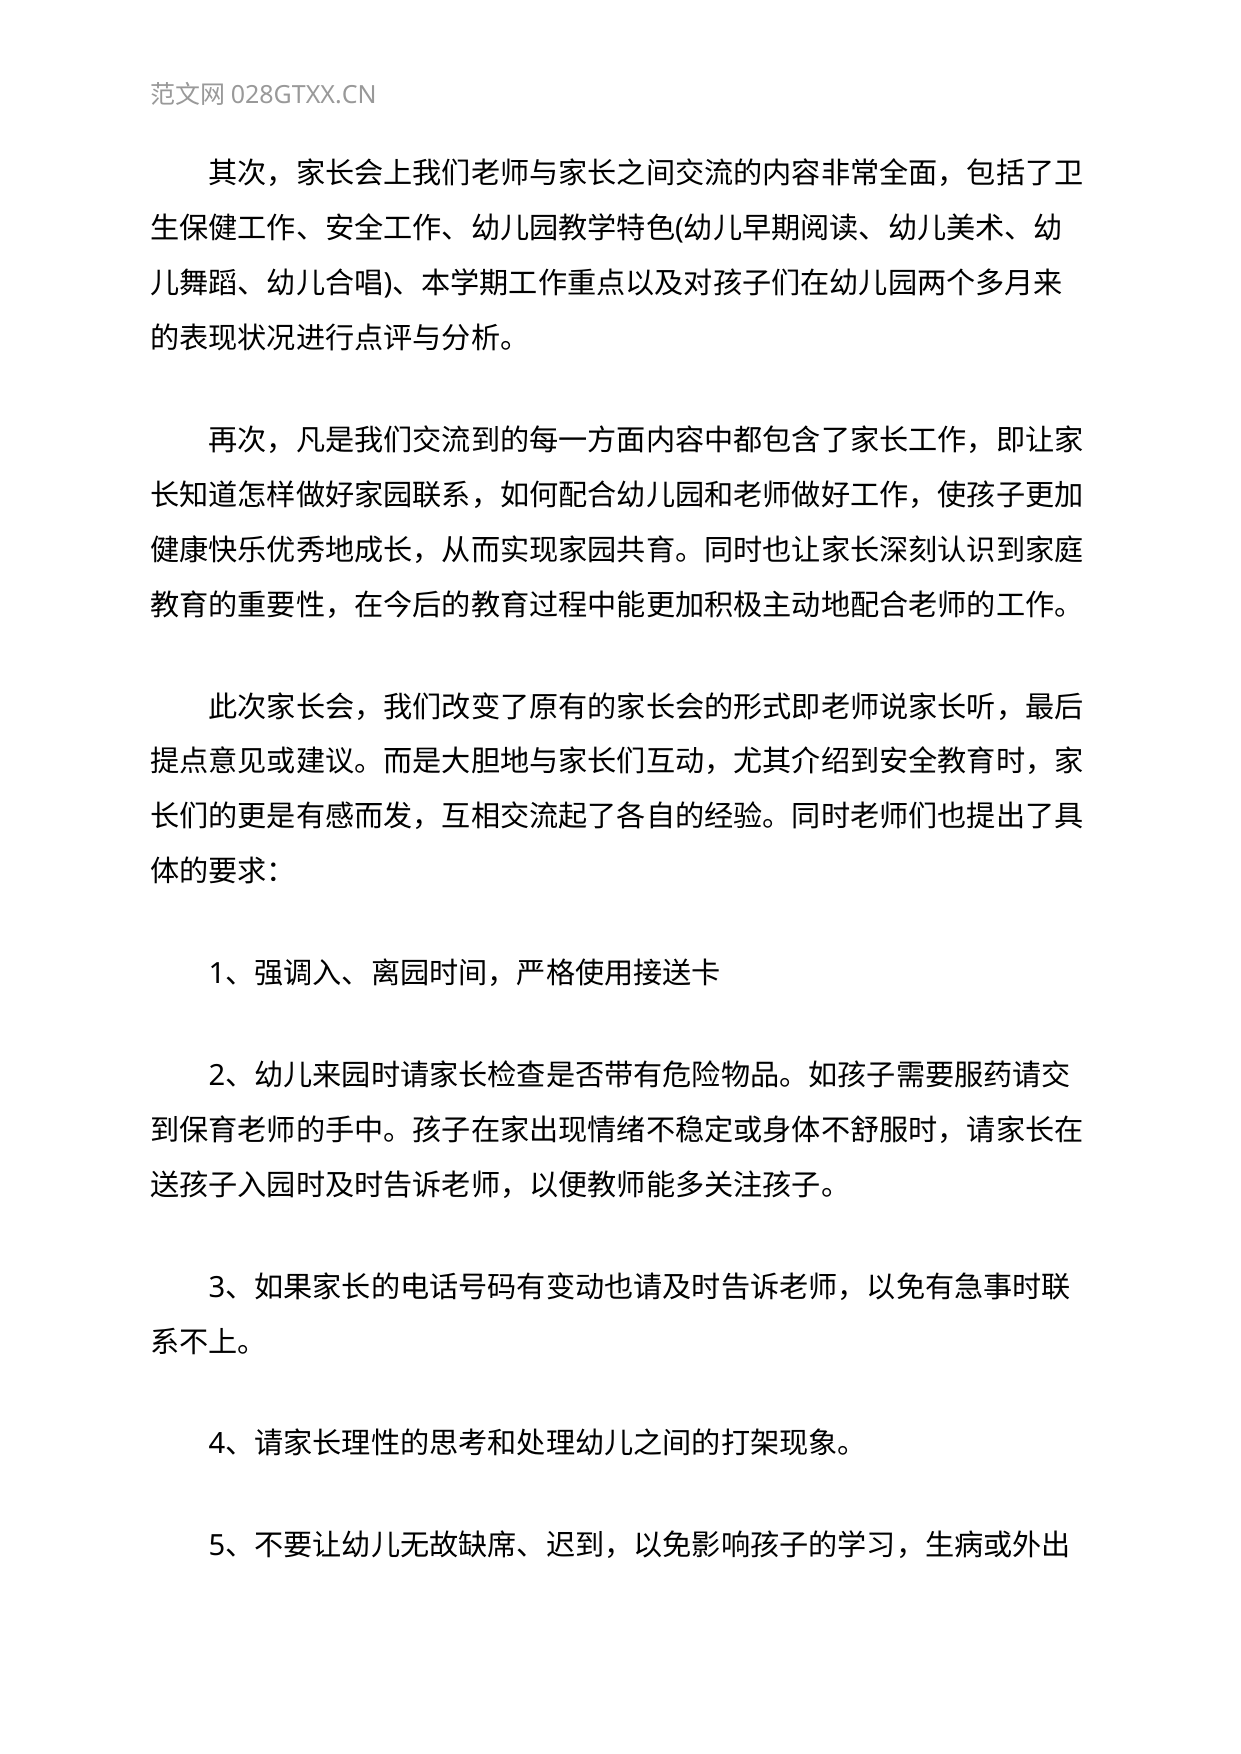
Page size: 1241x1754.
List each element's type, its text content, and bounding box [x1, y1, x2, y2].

text 2、幼儿来园时请家长检查是否带有危险物品。如孩子需要服药请交到保育老师的手中。孩子在家出现情绪不稳定或身体不舒服时，请家长在送孩子入园时及时告诉老师，以便教师能多关注孩子。 [150, 1052, 1090, 1204]
text 3、如果家长的电话号码有变动也请及时告诉老师，以免有急事时联系不上。 [150, 1263, 1090, 1361]
text 1、强调入、离园时间，严格使用接送卡 [150, 949, 1090, 992]
text 4、请家长理性的思考和处理幼儿之间的打架现象。 [150, 1420, 1090, 1462]
text 再次，凡是我们交流到的每一方面内容中都包含了家长工作，即让家长知道怎样做好家园联系，如何配合幼儿园和老师做好工作，使孩子更加健康快乐优秀地成长，从而实现家园共育。同时也让家长深刻认识到家庭教育的重要性，在今后的教育过程中能更加积极主动地配合老师的工作。 [150, 417, 1090, 624]
text 其次，家长会上我们老师与家长之间交流的内容非常全面，包括了卫生保健工作、安全工作、幼儿园教学特色(幼儿早期阅读、幼儿美术、幼儿舞蹈、幼儿合唱)、本学期工作重点以及对孩子们在幼儿园两个多月来的表现状况进行点评与分析。 [150, 150, 1090, 357]
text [150, 1522, 1090, 1564]
text 此次家长会，我们改变了原有的家长会的形式即老师说家长听，最后提点意见或建议。而是大胆地与家长们互动，尤其介绍到安全教育时，家长们的更是有感而发，互相交流起了各自的经验。同时老师们也提出了具体的要求： [150, 683, 1090, 890]
